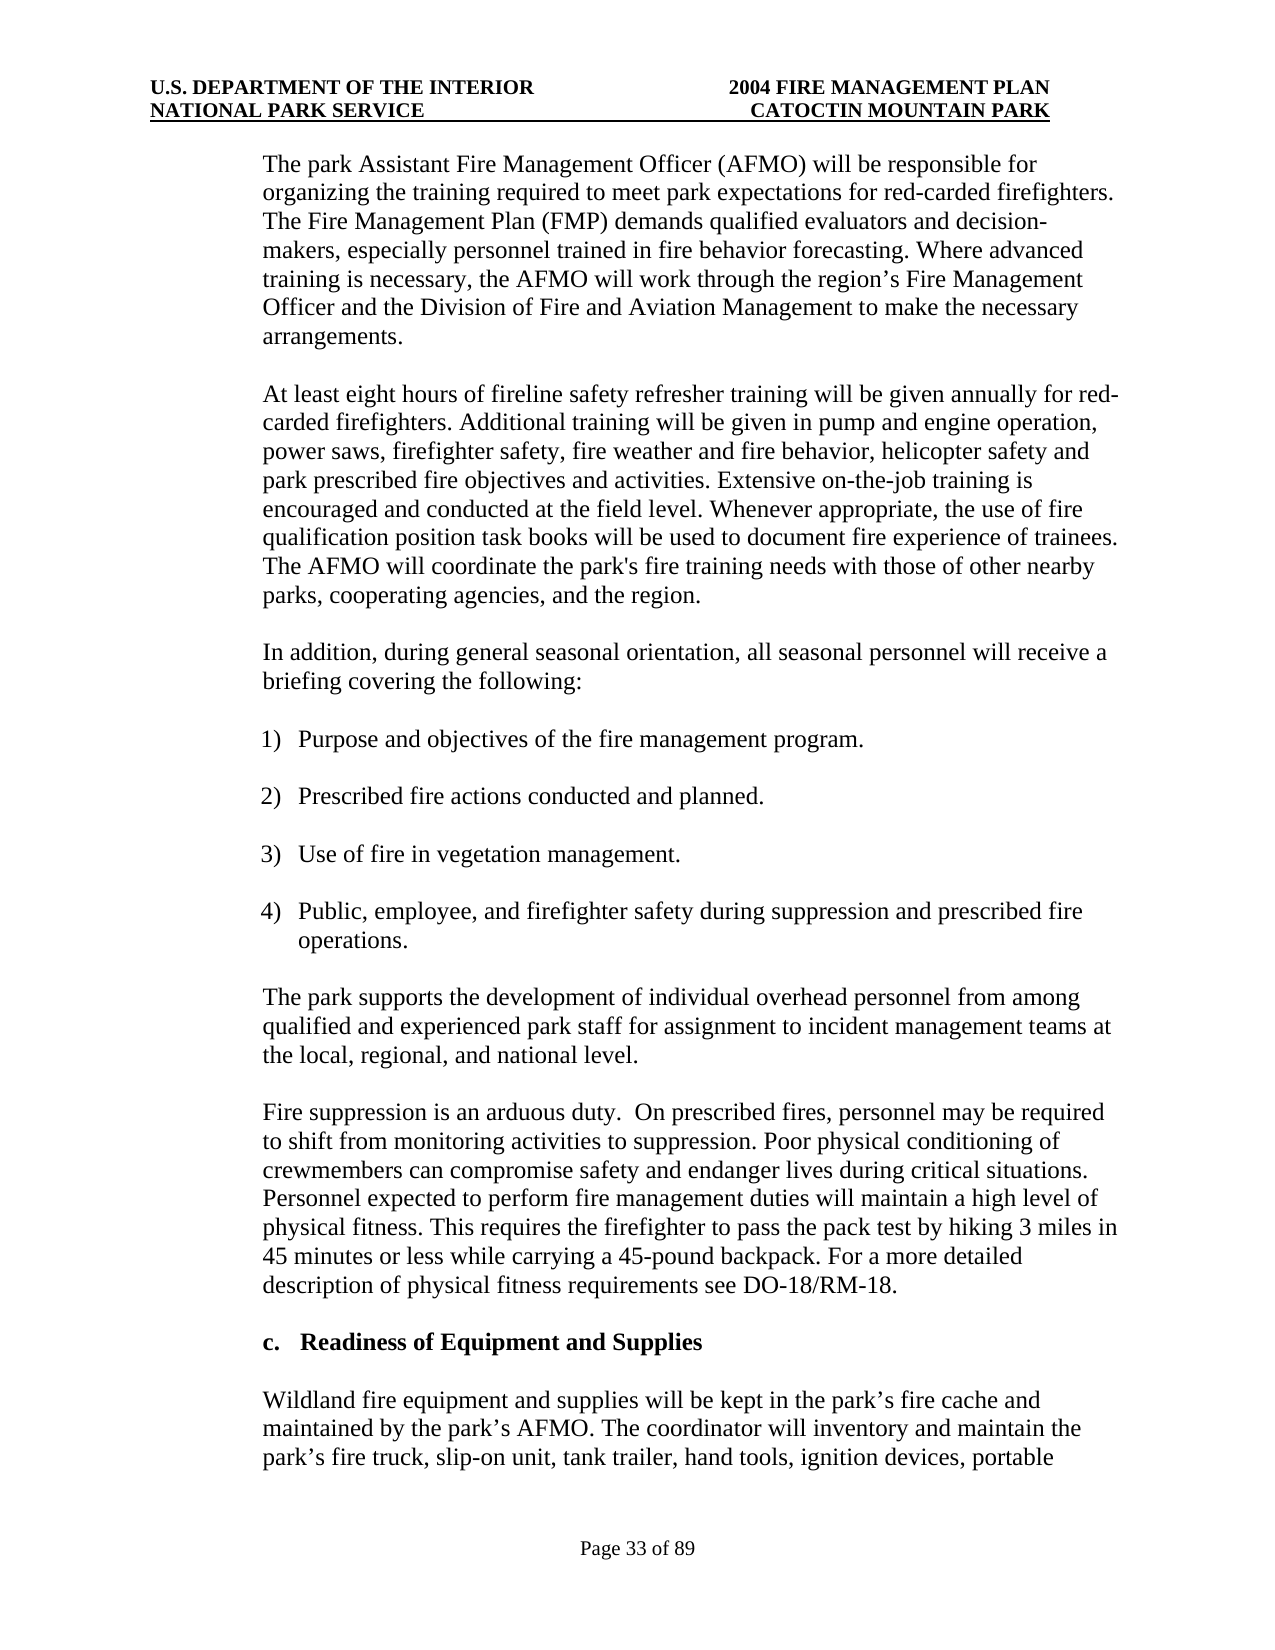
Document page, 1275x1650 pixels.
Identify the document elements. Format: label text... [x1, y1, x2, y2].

subtitle Readiness of Equipment and Supplies [262, 1327, 1135, 1356]
text Fire suppression is an arduous duty. On prescribed fires, personnel may be required to shift from monitoring activities to suppression. Poor physical conditioning of crewmembers can compromise safety and endanger lives during critical situations. Personnel expected to perform fire management duties will maintain a high level of physical fitness. This requires the firefighter to pass the pack test by hiking 3 miles in 45 minutes or less while carrying a 45-pound backpack. For a more detailed description of physical fitness requirements see DO-18/RM-18. [262, 1097, 1123, 1298]
text At least eight hours of fireline safety refresher training will be given annually for red- carded firefighters. Additional training will be given in pump and engine operation, power saws, firefighter safety, fire weather and fire behavior, helicopter safety and park prescribed fire objectives and activities. Extensive on-the-job training is encouraged and conducted at the field level. Whenever appropriate, the use of fire qualification position task books will be used to document fire experience of trainees. The AFMO will coordinate the park's fire training needs with those of other nearby parks, cooperating agencies, and the region. [262, 379, 1121, 609]
text Wildland fire equipment and supplies will be kept in the park’s fire cache and maintained by the park’s AFMO. The coordinator will inventory and maintain the park’s fire truck, slip-on unit, tank trailer, hand tools, ignition devices, portable [262, 1385, 1084, 1471]
list Use of fire in vegetation management. [260, 839, 1135, 867]
text The park Assistant Fire Management Officer (AFMO) will be responsible for organizing the training required to meet park expectations for red-carded firefighters. The Fire Management Plan (FMP) demands qualified evaluators and decision- makers, especially personnel trained in fire behavior forecasting. Where advanced training is necessary, the AFMO will work through the region’s Fire Management Officer and the Division of Fire and Aviation Management to make the necessary arrangements. [262, 149, 1116, 350]
list Prescribed fire actions conducted and planned. [260, 781, 1135, 810]
list Public, employee, and firefighter safety during suppression and prescribed fire operations. [260, 896, 1083, 953]
text In addition, during general seasonal orientation, all seasonal personnel will receive a briefing covering the following: [262, 637, 1109, 695]
text NATIONAL PARK SERVICE CATOCTIN MOUNTAIN PARK [150, 98, 1127, 122]
list Purpose and objectives of the fire management program. [260, 724, 1135, 752]
text The park supports the development of individual overhead personnel from among qualified and experienced park staff for assignment to incident management teams at the local, regional, and national level. [262, 982, 1113, 1068]
